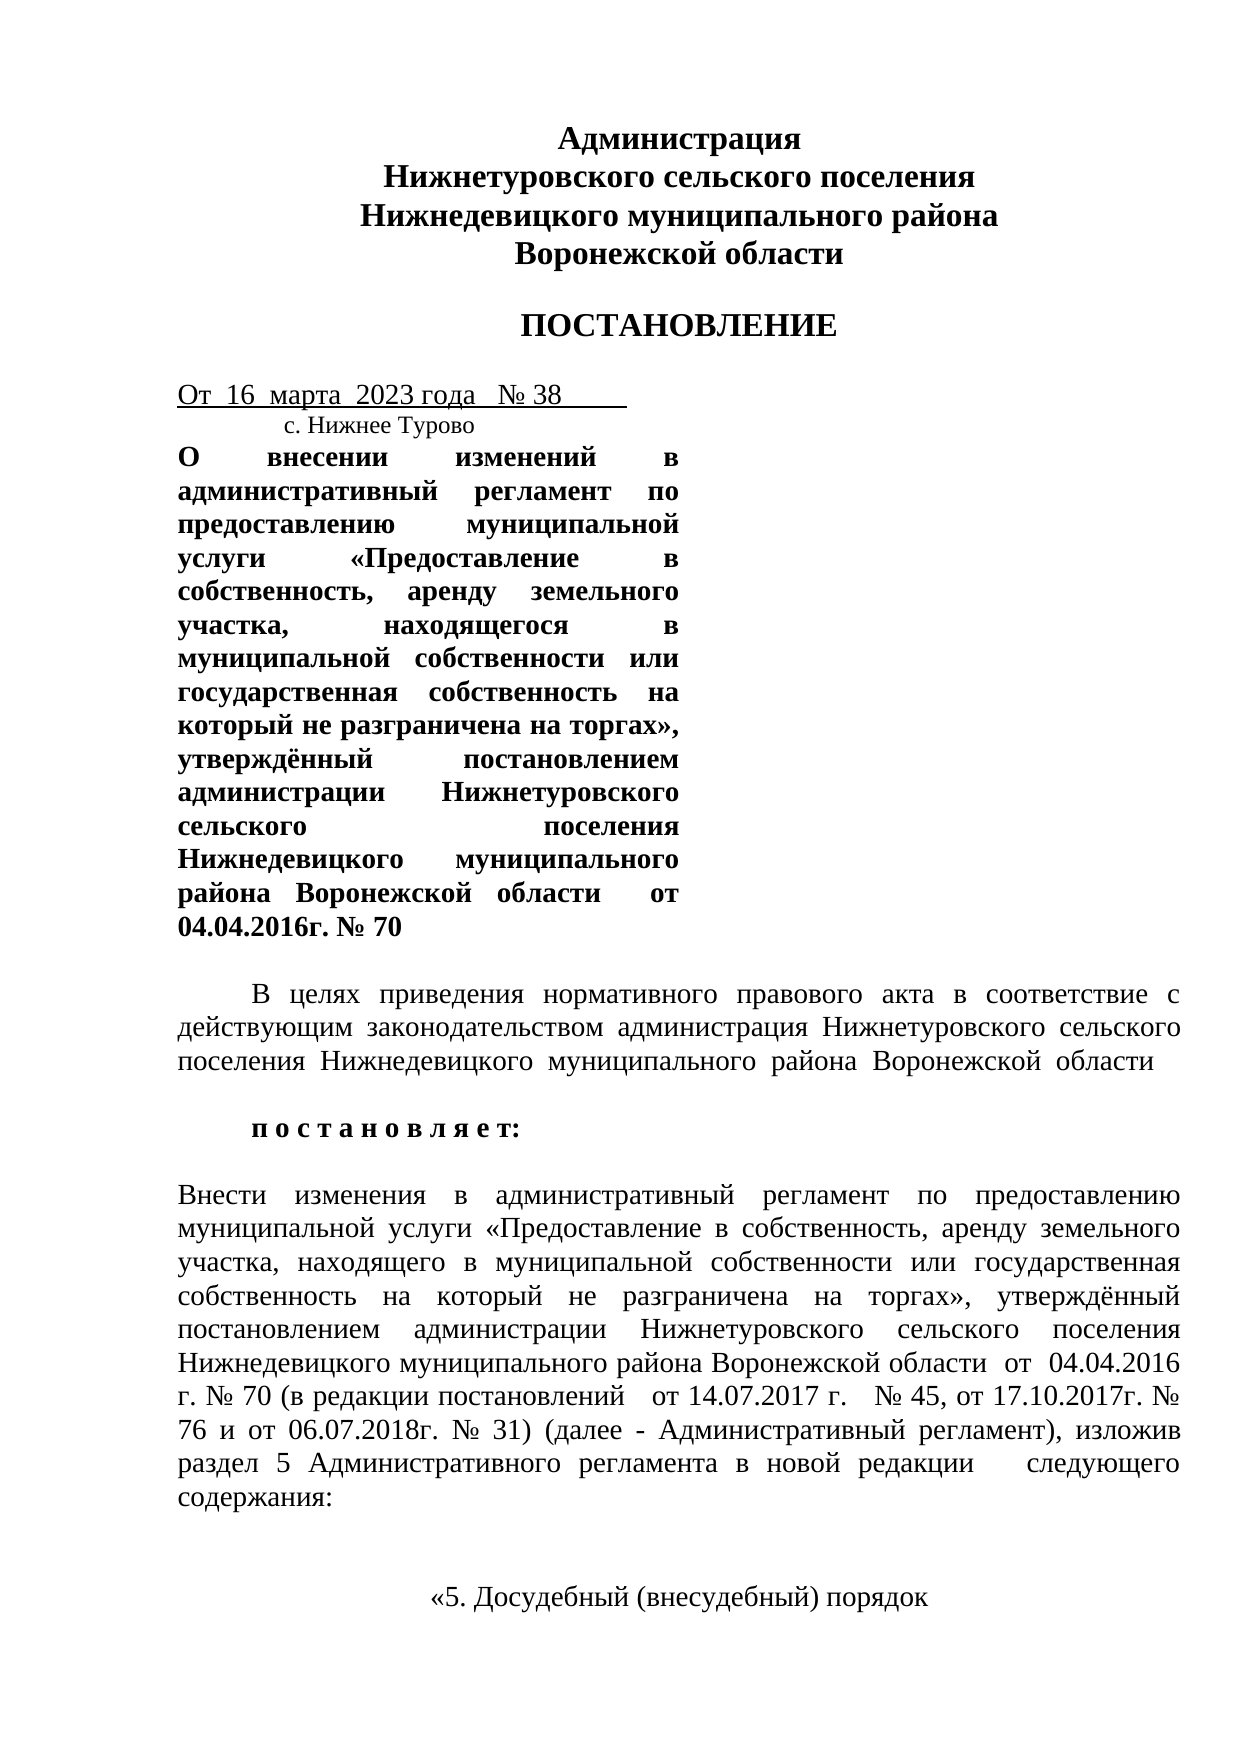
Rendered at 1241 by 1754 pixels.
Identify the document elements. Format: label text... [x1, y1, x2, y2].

text «5. Досудебный (внесудебный) порядок [177, 1579, 1181, 1613]
text с. Нижнее Турово [177, 410, 1181, 439]
text Администрация [177, 118, 1181, 156]
text О внесении изменений в административный регламент по предоставлению муниципальной услуги «Предоставление в собственность, аренду земельного участка, находящегося в муниципальной собственности или государственная собственность на который не разграничена на торгах», утверждённый постановлением администрации Нижнетуровского сельского поселения Нижнедевицкого муниципального района Воронежской области от 04.04.2016г. № 70 [177, 439, 679, 942]
text В целях приведения нормативного правового акта в соответствие с действующим законодательством администрация Нижнетуровского сельского поселения Нижнедевицкого муниципального района Воронежской области [177, 976, 1181, 1076]
text п о с т а н о в л я е т: [177, 1110, 1181, 1143]
text ПОСТАНОВЛЕНИЕ [177, 305, 1181, 343]
text От 16 марта 2023 года № 38 [177, 377, 1181, 410]
subtitle Нижнетуровского сельского поселения Нижнедевицкого муниципального района Воронежской области [177, 156, 1181, 271]
text Внести изменения в административный регламент по предоставлению муниципальной услуги «Предоставление в собственность, аренду земельного участка, находящего в муниципальной собственности или государственная собственность на который не разграничена на торгах», утверждённый постановлением администрации Нижнетуровского сельского поселения Нижнедевицкого муниципального района Воронежской области от 04.04.2016 г. № 70 (в редакции постановлений от 14.07.2017 г. № 45, от 17.10.2017г. № 76 и от 06.07.2018г. № 31) (далее - Административный регламент), изложив раздел 5 Административного регламента в новой редакции следующего содержания: [177, 1177, 1181, 1512]
